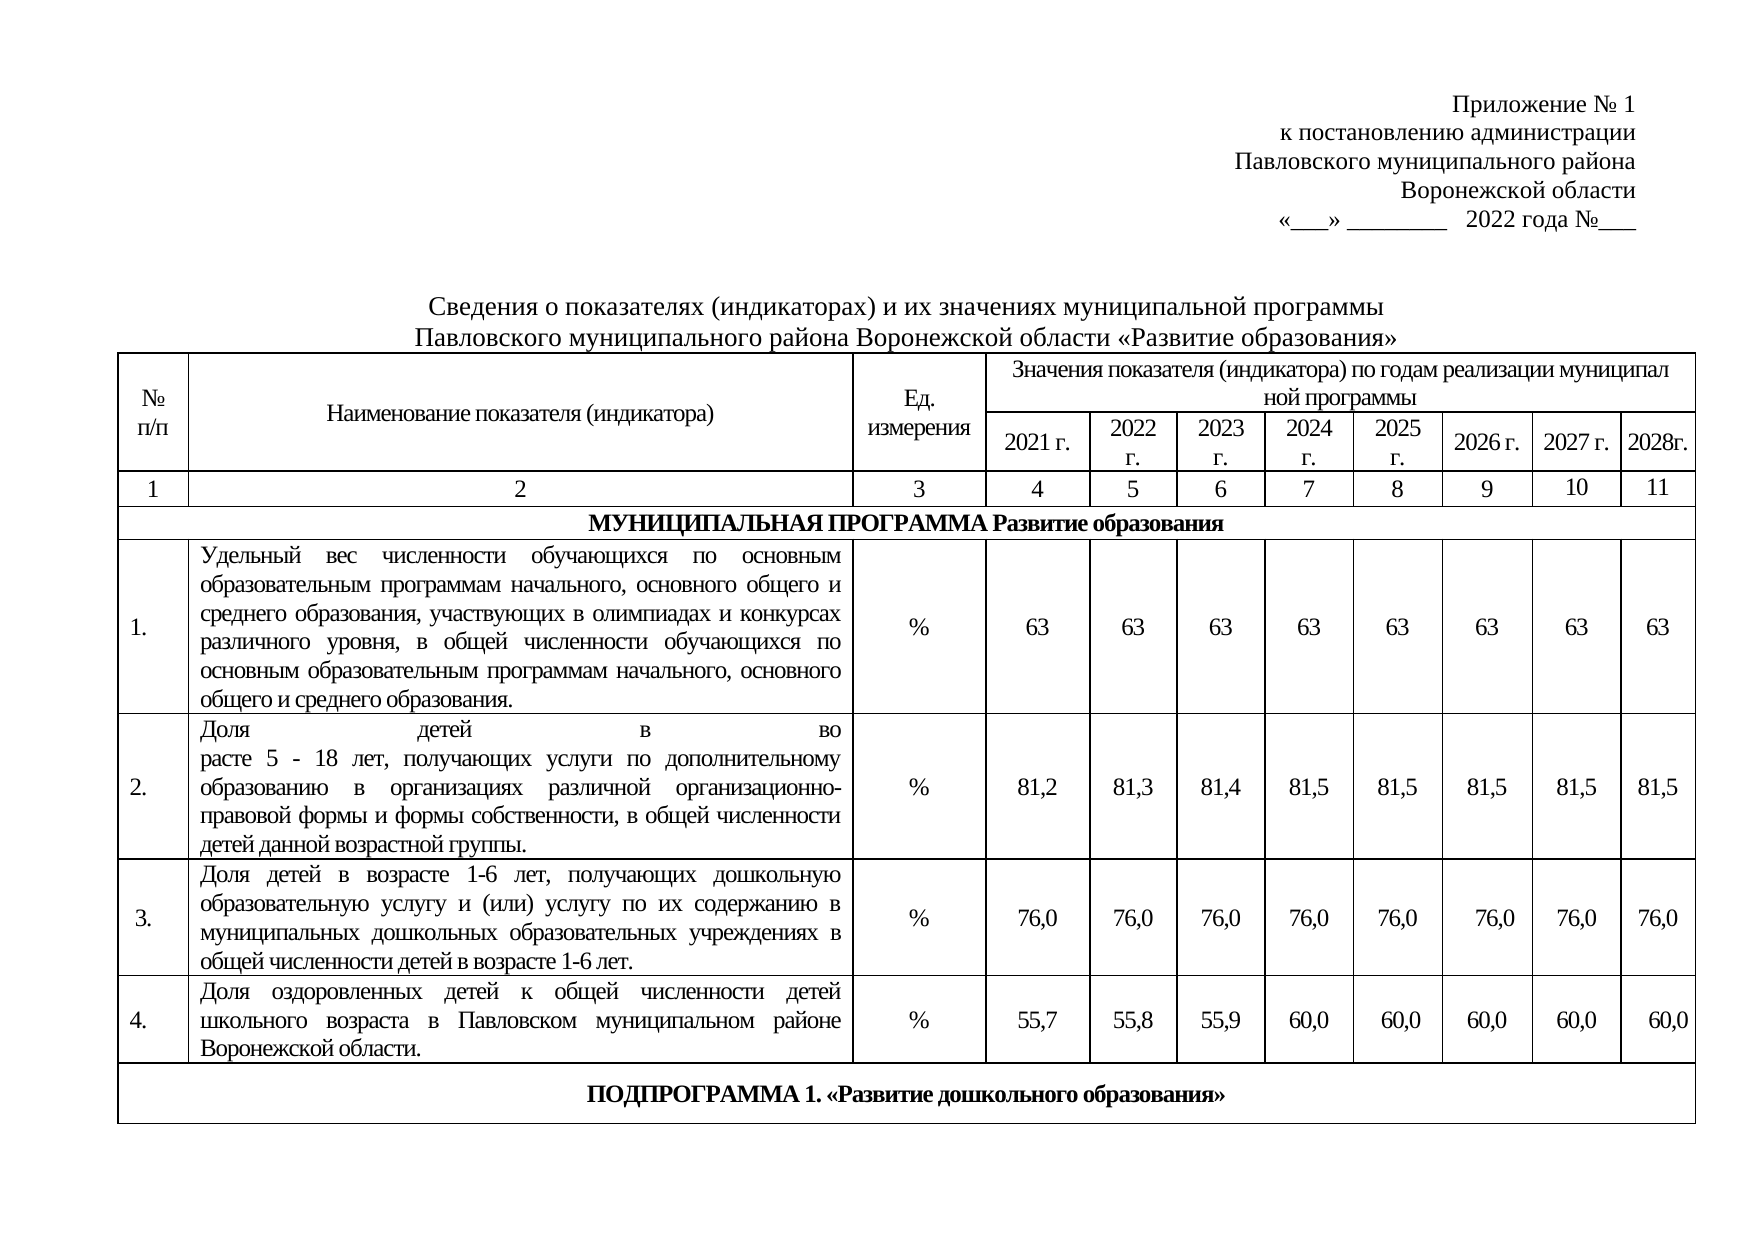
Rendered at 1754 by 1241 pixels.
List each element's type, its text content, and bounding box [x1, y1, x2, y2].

table_cell 2025 г. [1354, 413, 1442, 470]
table_cell ПОДПРОГРАММА 1. «Развитие дошкольного образования» [119, 1064, 1695, 1123]
table_cell 60,0 [1266, 976, 1353, 1062]
table_cell МУНИЦИПАЛЬНАЯ ПРОГРАММА Развитие образования [119, 507, 1695, 538]
table_cell 55,9 [1178, 976, 1264, 1062]
text «___» ________ 2022 года №___ [118, 204, 1636, 232]
table_cell 63 [1533, 540, 1620, 713]
table_cell 2028г. [1622, 413, 1695, 470]
table_cell 2024 г. [1266, 413, 1353, 470]
table_cell 81,5 [1533, 714, 1620, 858]
text Павловского муниципального района Воронежской области «Развитие образования» [118, 321, 1636, 352]
table_cell 60,0 [1622, 976, 1695, 1062]
table_cell 2021 г. [987, 413, 1089, 470]
table_cell 3. [119, 860, 188, 974]
table_cell 63 [1091, 540, 1176, 713]
table_cell % [854, 976, 985, 1062]
table_cell 6 [1178, 472, 1264, 506]
table_cell 2023 г. [1178, 413, 1264, 470]
table_header Ед. измерения [854, 354, 985, 470]
table_cell Удельный вес численности обучающихся по основным образовательным программам начального, основного общего и среднего образования, участвующих в олимпиадах и конкурсах различного уровня, в общей численности обучающихся по основным образовательным программам начального, основного общего и среднего образования. [189, 540, 852, 713]
text Павловского муниципального района [118, 146, 1636, 175]
table_cell 60,0 [1354, 976, 1442, 1062]
table_cell % [854, 714, 985, 858]
table_cell Доля детей в возрасте 1-6 лет, получающих дошкольную образовательную услугу и (или) услугу по их содержанию в муниципальных дошкольных образовательных учреждениях в общей численности детей в возрасте 1-6 лет. [189, 860, 852, 974]
text Приложение № 1 [118, 89, 1636, 117]
table_cell 2. [119, 714, 188, 858]
table_cell 55,8 [1091, 976, 1176, 1062]
table_cell 63 [1178, 540, 1264, 713]
table_cell 2 [189, 472, 852, 506]
table_cell % [854, 860, 985, 974]
table_cell 3 [854, 472, 985, 506]
table_cell 81,5 [1354, 714, 1442, 858]
table_cell 2022 г. [1091, 413, 1176, 470]
table_cell 63 [1354, 540, 1442, 713]
table_cell 81,5 [1266, 714, 1353, 858]
text к постановлению администрации [118, 117, 1636, 146]
table_cell 4 [987, 472, 1089, 506]
table_cell 55,7 [987, 976, 1089, 1062]
table_cell 8 [1354, 472, 1442, 506]
table_cell 81,3 [1091, 714, 1176, 858]
table_cell 63 [1443, 540, 1532, 713]
table_cell 10 [1533, 472, 1620, 506]
table_cell 63 [1266, 540, 1353, 713]
table_cell 60,0 [1533, 976, 1620, 1062]
table_cell 76,0 [1443, 860, 1532, 974]
table_header Наименование показателя (индикатора) [189, 354, 852, 470]
table_cell 1 [119, 472, 188, 506]
table_cell 60,0 [1443, 976, 1532, 1062]
table_cell 4. [119, 976, 188, 1062]
table_cell 76,0 [1354, 860, 1442, 974]
table_cell 63 [987, 540, 1089, 713]
table_cell 76,0 [987, 860, 1089, 974]
table_cell 76,0 [1178, 860, 1264, 974]
table_cell 76,0 [1533, 860, 1620, 974]
table_cell 7 [1266, 472, 1353, 506]
table_cell 81,5 [1622, 714, 1695, 858]
table_cell 63 [1622, 540, 1695, 713]
table_cell 2026 г. [1443, 413, 1532, 470]
table_cell 76,0 [1622, 860, 1695, 974]
table_cell 11 [1622, 472, 1695, 506]
table_cell 2027 г. [1533, 413, 1620, 470]
table_cell 9 [1443, 472, 1532, 506]
table_cell 1. [119, 540, 188, 713]
table_cell Доля детей в во расте 5 - 18 лет, получающих услуги по дополнительному образованию в организациях различной организационно-правовой формы и формы собственности, в общей численности детей данной возрастной группы. [189, 714, 852, 858]
table_header Значения показателя (индикатора) по годам реализации муниципал ной программы [987, 354, 1695, 411]
table_cell 5 [1091, 472, 1176, 506]
table_header № п/п [119, 354, 188, 470]
table_cell 81,4 [1178, 714, 1264, 858]
table_cell 81,2 [987, 714, 1089, 858]
table_cell 76,0 [1266, 860, 1353, 974]
text Воронежской области [118, 175, 1636, 204]
table_cell Доля оздоровленных детей к общей численности детей школьного возраста в Павловском муниципальном районе Воронежской области. [189, 976, 852, 1062]
table_cell 81,5 [1443, 714, 1532, 858]
text Сведения о показателях (индикаторах) и их значениях муниципальной программы [118, 290, 1636, 321]
table_cell 76,0 [1091, 860, 1176, 974]
table_cell % [854, 540, 985, 713]
